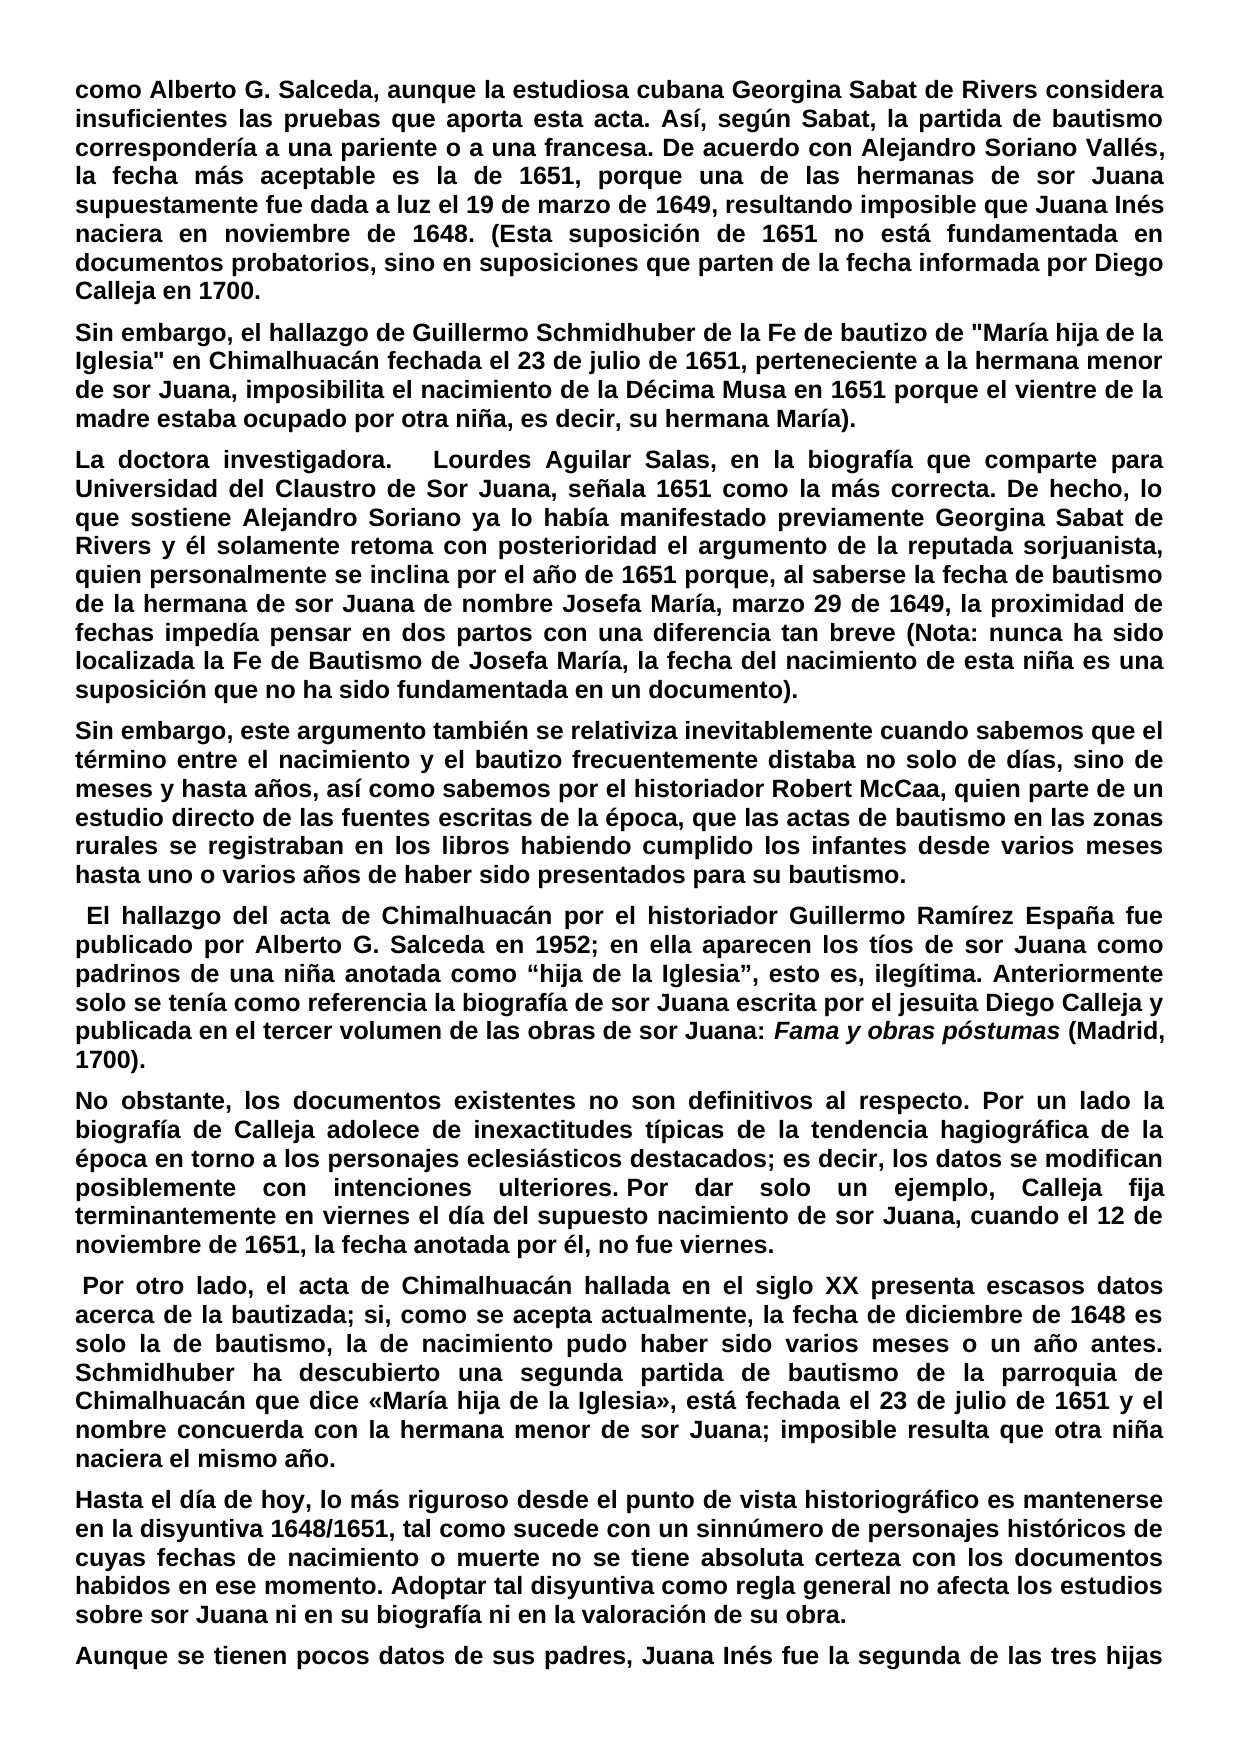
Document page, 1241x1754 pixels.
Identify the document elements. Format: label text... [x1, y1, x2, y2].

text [75, 1641, 1165, 1670]
text Por otro lado, el acta de Chimalhuacán hallada en el siglo XX presenta escasos datos acerca de la bautizada; si, como se acepta actualmente, la fecha de diciembre de 1648 es solo la de bautismo, la de nacimiento pudo haber sido varios meses o un año antes. Schmidhuber ha descubierto una segunda partida de bautismo de la parroquia de Chimalhuacán que dice «María hija de la Iglesia», está fechada el 23 de julio de 1651 y el nombre concuerda con la hermana menor de sor Juana; imposible resulta que otra niña naciera el mismo año.​ [75, 1271, 1165, 1472]
text No obstante, los documentos existentes no son definitivos al respecto. Por un lado la biografía de Calleja adolece de inexactitudes típicas de la tendencia hagiográfica de la época en torno a los personajes eclesiásticos destacados; es decir, los datos se modifican posiblemente con intenciones ulteriores. Por dar solo un ejemplo, Calleja fija terminantemente en viernes el día del supuesto nacimiento de sor Juana, cuando el 12 de noviembre de 1651, la fecha anotada por él, no fue viernes. [75, 1086, 1165, 1259]
text ​ El hallazgo del acta de Chimalhuacán por el historiador Guillermo Ramírez España fue publicado por Alberto G. Salceda en 1952; en ella aparecen los tíos de sor Juana como padrinos de una niña anotada como “hija de la Iglesia”, esto es, ilegítima. Anteriormente solo se tenía como referencia la biografía de sor Juana escrita por el jesuita Diego Calleja y publicada en el tercer volumen de las obras de sor Juana: Fama y obras póstumas (Madrid, 1700). [75, 901, 1165, 1074]
text La doctora investigadora. Lourdes Aguilar Salas, en la biografía que comparte para Universidad del Claustro de Sor Juana, señala 1651 como la más correcta. De hecho, lo que sostiene Alejandro Soriano ya lo había manifestado previamente Georgina Sabat de Rivers​ y él solamente retoma con posterioridad el argumento de la reputada sorjuanista, quien personalmente se inclina por el año de 1651 porque, al saberse la fecha de bautismo de la hermana de sor Juana de nombre Josefa María, marzo 29 de 1649, la proximidad de fechas impedía pensar en dos partos con una diferencia tan breve (Nota: nunca ha sido localizada la Fe de Bautismo de Josefa María, la fecha del nacimiento de esta niña es una suposición que no ha sido fundamentada en un documento). [75, 445, 1165, 704]
text Sin embargo, este argumento también se relativiza inevitablemente cuando sabemos que el término entre el nacimiento y el bautizo frecuentemente distaba no solo de días, sino de meses y hasta años, así como sabemos por el historiador Robert McCaa, quien parte de un estudio directo de las fuentes escritas de la época, que las actas de bautismo en las zonas rurales se registraban en los libros habiendo cumplido los infantes desde varios meses hasta uno o varios años de haber sido presentados para su bautismo. [75, 716, 1165, 889]
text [75, 75, 1165, 305]
text Sin embargo, el hallazgo de Guillermo Schmidhuber de la Fe de bautizo de "María hija de la Iglesia" en Chimalhuacán fechada el 23 de julio de 1651, perteneciente a la hermana menor de sor Juana, imposibilita el nacimiento de la Décima Musa en 1651 porque el vientre de la madre estaba ocupado por otra niña, es decir, su hermana María). [75, 317, 1165, 432]
text Hasta el día de hoy, lo más riguroso desde el punto de vista historiográfico es mantenerse en la disyuntiva 1648/1651, tal como sucede con un sinnúmero de personajes históricos de cuyas fechas de nacimiento o muerte no se tiene absoluta certeza con los documentos habidos en ese momento. Adoptar tal disyuntiva como regla general no afecta los estudios sobre sor Juana ni en su biografía ni en la valoración de su obra. [75, 1485, 1165, 1629]
